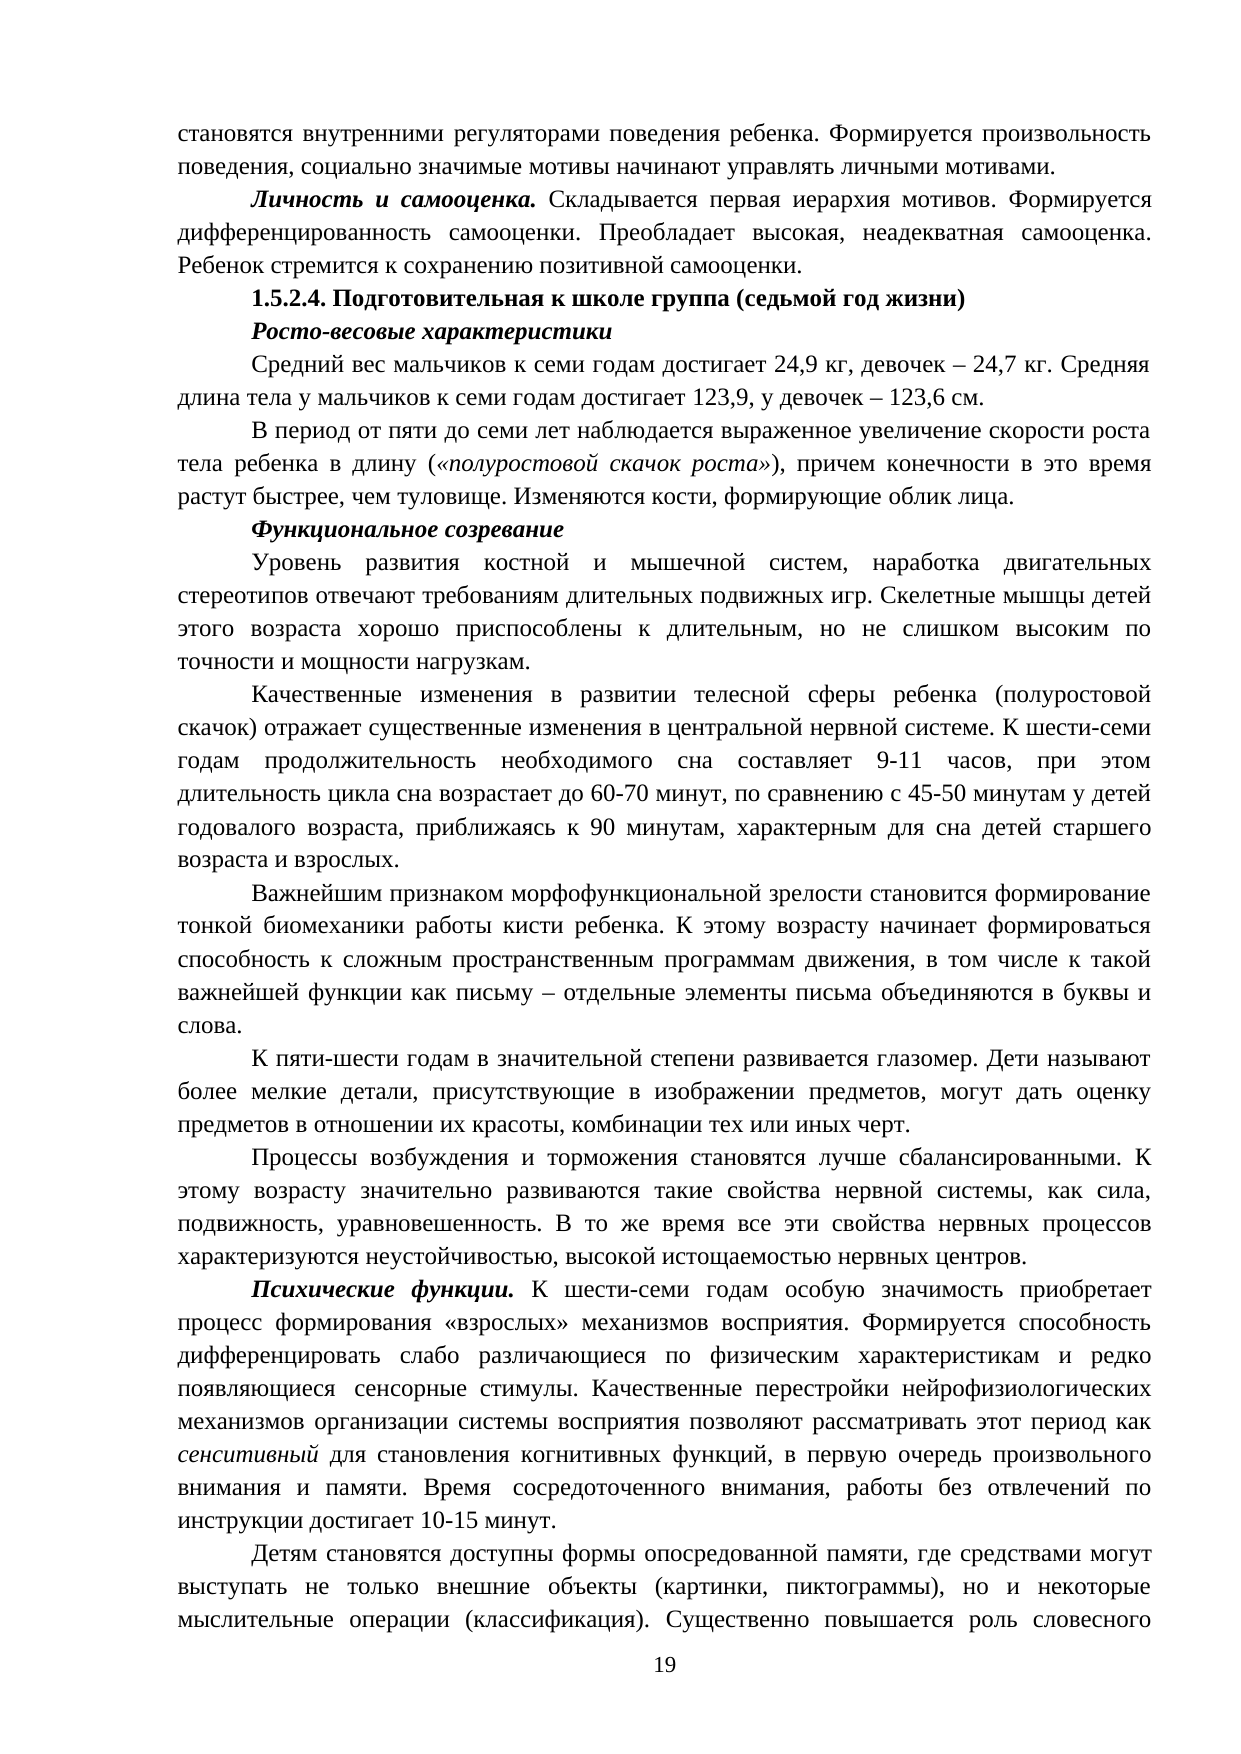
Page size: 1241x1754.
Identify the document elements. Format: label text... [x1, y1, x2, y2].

text Средний вес мальчиков к семи годам достигает 24,9 кг, девочек – 24,7 кг. Средняя длина тела у мальчиков к семи годам достигает 123,9, у девочек – 123,6 см. [177, 349, 1152, 411]
text Личность и самооценка. Складывается первая иерархия мотивов. Формируется дифференцированность самооценки. Преобладает высокая, неадекватная самооценка. Ребенок стремится к сохранению позитивной самооценки. [177, 184, 1152, 279]
text Важнейшим признаком морфофункциональной зрелости становится формирование тонкой биомеханики работы кисти ребенка. К этому возрасту начинает формироваться способность к сложным пространственным программам движения, в том числе к такой важнейшей функции как письму – отдельные элементы письма объединяются в буквы и слова. [177, 878, 1152, 1038]
text К пяти-шести годам в значительной степени развивается глазомер. Дети называют более мелкие детали, присутствующие в изображении предметов, могут дать оценку предметов в отношении их красоты, комбинации тех или иных черт. [177, 1043, 1152, 1137]
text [177, 1538, 1152, 1633]
text В период от пяти до семи лет наблюдается выраженное увеличение скорости роста тела ребенка в длину («полуростовой скачок роста»), причем конечности в это время растут быстрее, чем туловище. Изменяются кости, формирующие облик лица. [177, 415, 1152, 510]
text Функциональное созревание [177, 514, 1152, 543]
text Психические функции. К шести-семи годам особую значимость приобретает процесс формирования «взрослых» механизмов восприятия. Формируется способность дифференцировать слабо различающиеся по физическим характеристикам и редко появляющиеся сенсорные стимулы. Качественные перестройки нейрофизиологических механизмов организации системы восприятия позволяют рассматривать этот период как сенситивный для становления когнитивных функций, в первую очередь произвольного внимания и памяти. Время сосредоточенного внимания, работы без отвлечений по инструкции достигает 10-15 минут. [177, 1274, 1152, 1534]
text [177, 118, 1152, 180]
text Росто-весовые характеристики [177, 316, 1152, 345]
text Уровень развития костной и мышечной систем, наработка двигательных стереотипов отвечают требованиям длительных подвижных игр. Скелетные мышцы детей этого возраста хорошо приспособлены к длительным, но не слишком высоким по точности и мощности нагрузкам. [177, 547, 1152, 675]
text Процессы возбуждения и торможения становятся лучше сбалансированными. К этому возрасту значительно развиваются такие свойства нервной системы, как сила, подвижность, уравновешенность. В то же время все эти свойства нервных процессов характеризуются неустойчивостью, высокой истощаемостью нервных центров. [177, 1142, 1152, 1269]
text Качественные изменения в развитии телесной сферы ребенка (полуростовой скачок) отражает существенные изменения в центральной нервной системе. К шести-семи годам продолжительность необходимого сна составляет 9-11 часов, при этом длительность цикла сна возрастает до 60-70 минут, по сравнению с 45-50 минутам у детей годовалого возраста, приближаясь к 90 минутам, характерным для сна детей старшего возраста и взрослых. [177, 679, 1152, 873]
text 1.5.2.4. Подготовительная к школе группа (седьмой год жизни) [177, 283, 1152, 312]
